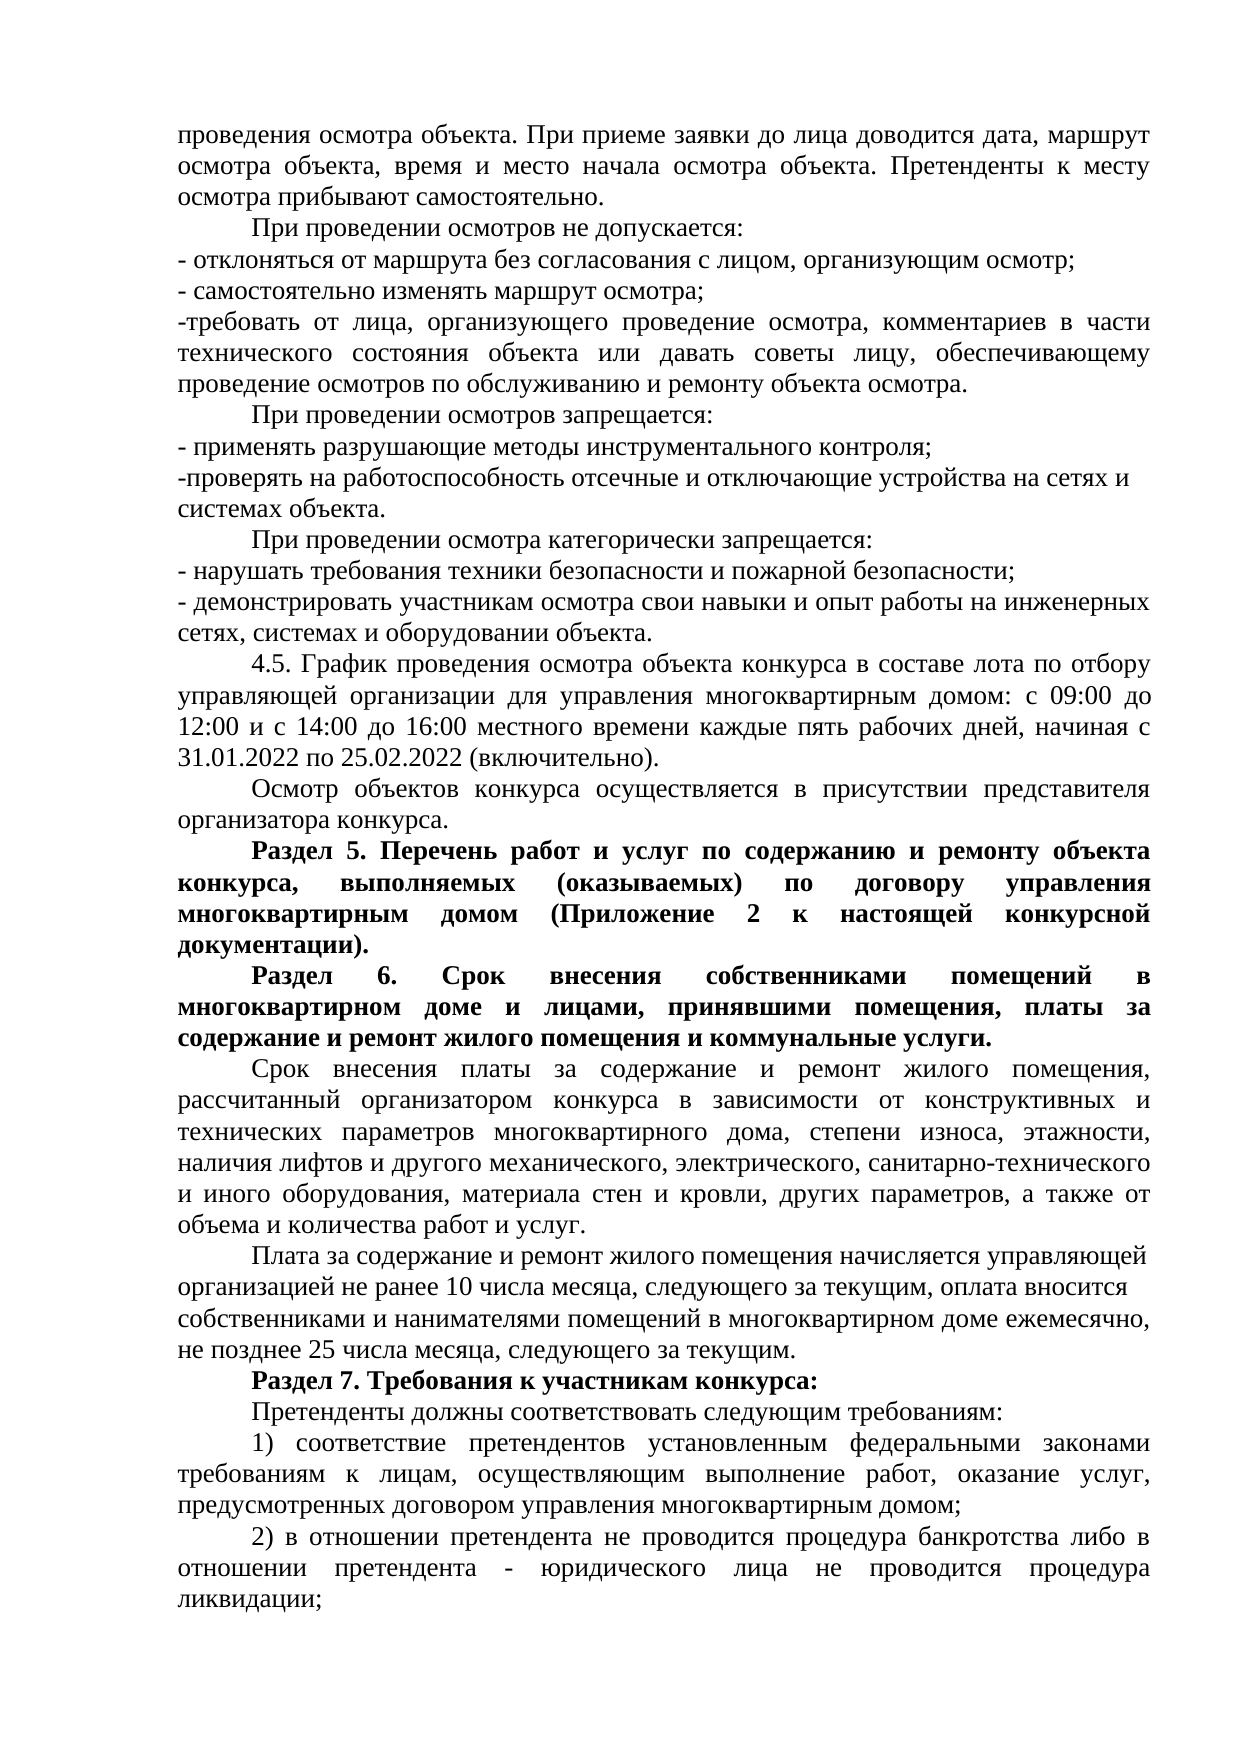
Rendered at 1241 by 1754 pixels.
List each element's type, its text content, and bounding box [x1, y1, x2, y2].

text - отклоняться от маршрута без согласования с лицом, организующим осмотр; [177, 243, 1152, 274]
text При проведении осмотра категорически запрещается: [177, 523, 1152, 554]
text собственниками и нанимателями помещений в многоквартирном доме ежемесячно, не позднее 25 числа месяца, следующего за текущим. [177, 1302, 1152, 1364]
text -требовать от лица, организующего проведение осмотра, комментариев в части технического состояния объекта или давать советы лицу, обеспечивающему проведение осмотров по обслуживанию и ремонту объекта осмотра. [177, 305, 1152, 398]
text - применять разрушающие методы инструментального контроля; [177, 429, 1152, 461]
text При проведении осмотров не допускается: [177, 212, 1152, 243]
text Срок внесения платы за содержание и ремонт жилого помещения, рассчитанный организатором конкурса в зависимости от конструктивных и технических параметров многоквартирного дома, степени износа, этажности, наличия лифтов и другого механического, электрического, санитарно-технического и иного оборудования, материала стен и кровли, других параметров, а также от объема и количества работ и услуг. [177, 1052, 1152, 1239]
text Осмотр объектов конкурса осуществляется в присутствии представителя организатора конкурса. [177, 772, 1152, 834]
text Раздел 6. Срок внесения собственниками помещений в многоквартирном доме и лицами, принявшими помещения, платы за содержание и ремонт жилого помещения и коммунальные услуги. [177, 959, 1152, 1052]
text Раздел 5. Перечень работ и услуг по содержанию и ремонту объекта конкурса, выполняемых (оказываемых) по договору управления многоквартирным домом (Приложение 2 к настоящей конкурсной документации). [177, 834, 1152, 959]
text - самостоятельно изменять маршрут осмотра; [177, 274, 1152, 305]
text При проведении осмотров запрещается: [177, 398, 1152, 429]
text организацией не ранее 10 числа месяца, следующего за текущим, оплата вносится [177, 1271, 1152, 1302]
text 2) в отношении претендента не проводится процедура банкротства либо в отношении претендента - юридического лица не проводится процедура ликвидации; [177, 1520, 1152, 1613]
text -проверять на работоспособность отсечные и отключающие устройства на сетях и [177, 461, 1152, 492]
text 4.5. График проведения осмотра объекта конкурса в составе лота по отбору управляющей организации для управления многоквартирным домом: с 09:00 до 12:00 и с 14:00 до 16:00 местного времени каждые пять рабочих дней, начиная с 31.01.2022 по 25.02.2022 (включительно). [177, 648, 1152, 772]
text Плата за содержание и ремонт жилого помещения начисляется управляющей [177, 1239, 1152, 1271]
text - нарушать требования техники безопасности и пожарной безопасности; [177, 554, 1152, 585]
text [177, 118, 1152, 212]
text - демонстрировать участникам осмотра свои навыки и опыт работы на инженерных сетях, системах и оборудовании объекта. [177, 585, 1152, 648]
text Претенденты должны соответствовать следующим требованиям: [177, 1395, 1152, 1426]
text Раздел 7. Требования к участникам конкурса: [177, 1364, 1152, 1395]
text системах объекта. [177, 492, 1152, 523]
text 1) соответствие претендентов установленным федеральными законами требованиям к лицам, осуществляющим выполнение работ, оказание услуг, предусмотренных договором управления многоквартирным домом; [177, 1426, 1152, 1520]
